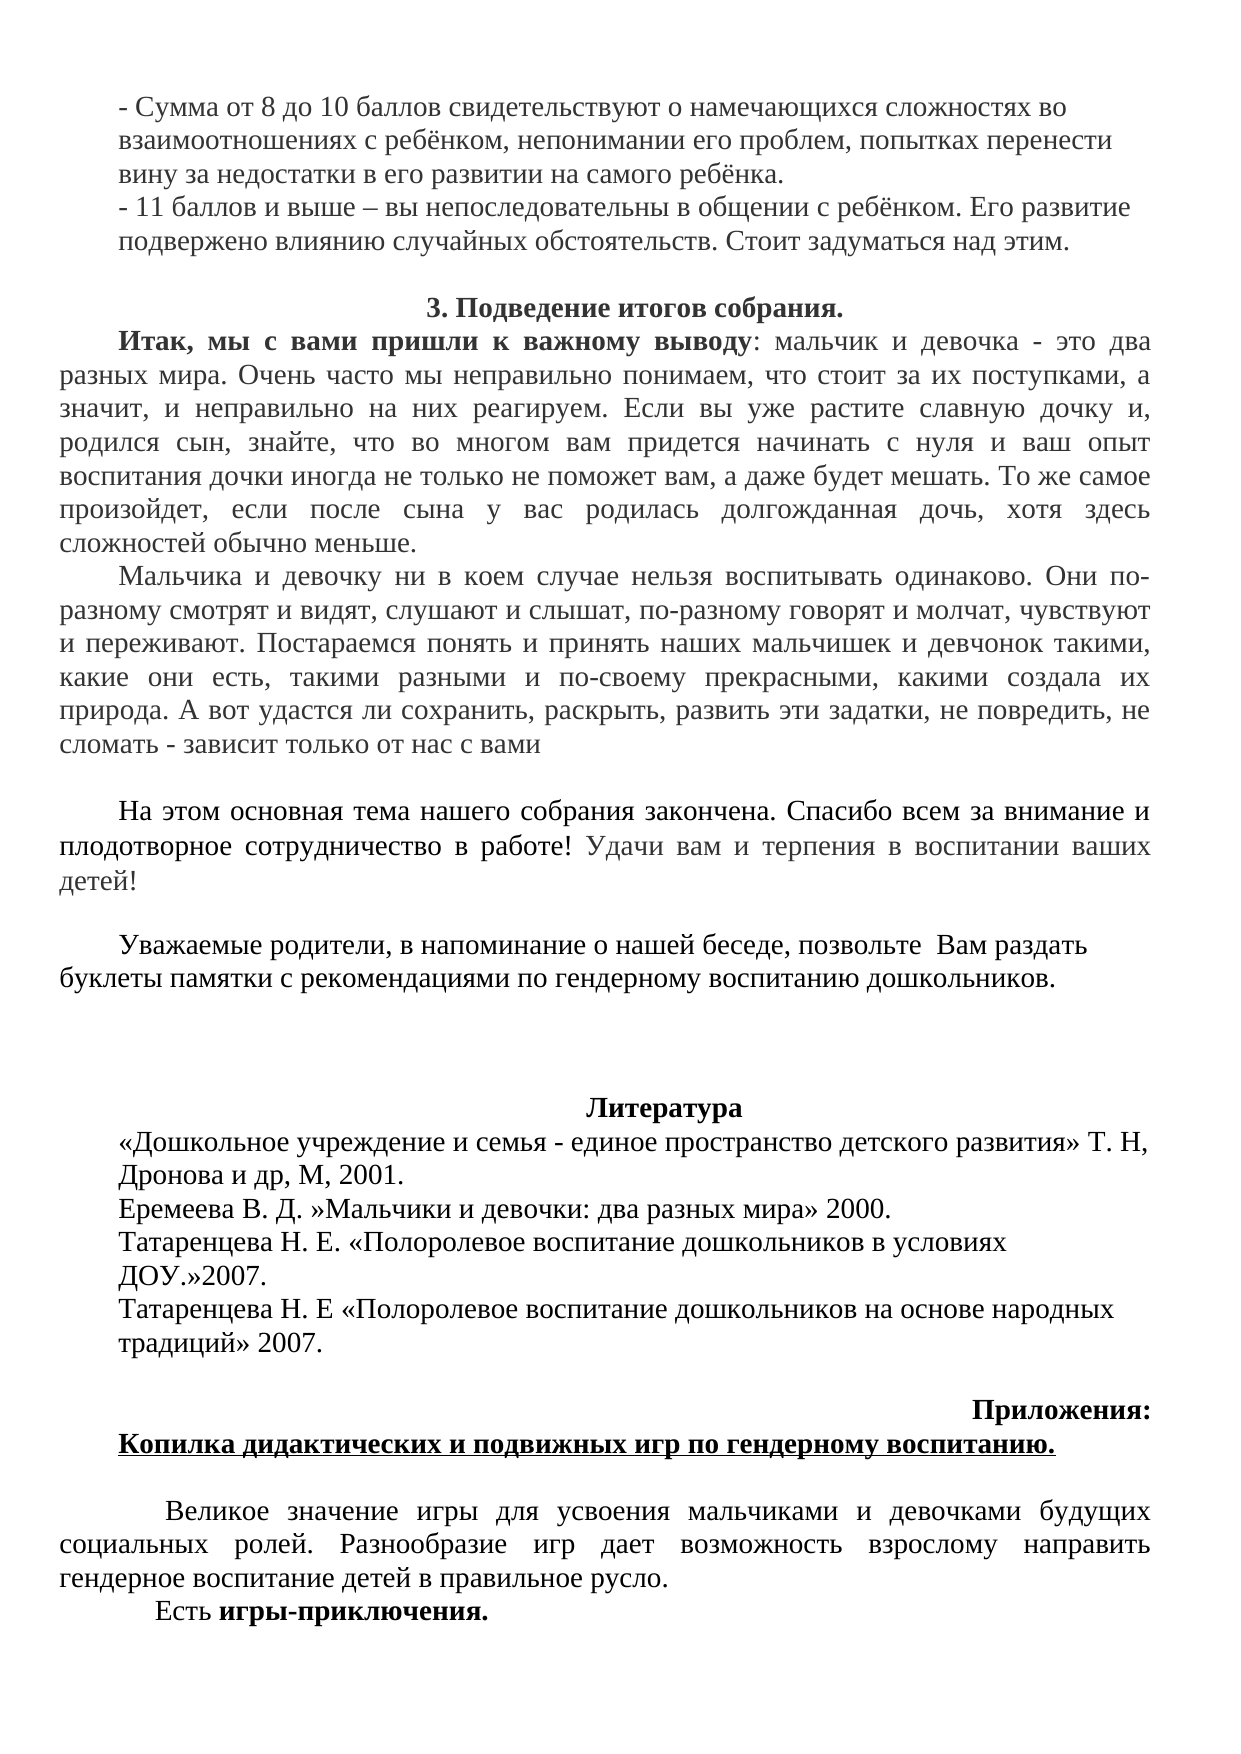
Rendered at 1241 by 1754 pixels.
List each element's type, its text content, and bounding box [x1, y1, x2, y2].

text Литература [177, 1090, 1152, 1124]
text Копилка дидактических и подвижных игр по гендерному воспитанию. [59, 1426, 1152, 1459]
text Уважаемые родители, в напоминание о нашей беседе, позвольте Вам раздать буклеты памятки с рекомендациями по гендерному воспитанию дошкольников. [59, 927, 1152, 994]
text Татаренцева Н. Е. «Полоролевое воспитание дошкольников в условиях ДОУ.»2007. [118, 1224, 1152, 1292]
text 3. Подведение итогов собрания. [118, 290, 1152, 323]
text - 11 баллов и выше – вы непоследовательны в общении с ребёнком. Его развитие подвержено влиянию случайных обстоятельств. Стоит задуматься над этим. [118, 189, 1152, 256]
text «Дошкольное учреждение и семья - единое пространство детского развития» Т. Н, Дронова и др, М, 2001. [118, 1124, 1152, 1191]
text Еремеева В. Д. »Мальчики и девочки: два разных мира» 2000. [118, 1191, 1152, 1224]
text На этом основная тема нашего собрания закончена. Спасибо всем за внимание и плодотворное сотрудничество в работе! Удачи вам и терпения в воспитании ваших детей! [59, 793, 1152, 898]
text Мальчика и девочку ни в коем случае нельзя воспитывать одинаково. Они по-разному смотрят и видят, слушают и слышат, по-разному говорят и молчат, чувствуют и переживают. Постараемся понять и принять наших мальчишек и девчонок такими, какие они есть, такими разными и по-своему прекрасными, какими создала их природа. А вот удастся ли сохранить, раскрыть, развить эти задатки, не повредить, не сломать - зависит только от нас с вами [59, 558, 1152, 759]
text Татаренцева Н. Е «Полоролевое воспитание дошкольников на основе народных традиций» 2007. [118, 1292, 1152, 1359]
text Есть игры-приключения. [59, 1593, 1152, 1627]
text Великое значение игры для усвоения мальчиками и девочками будущих социальных ролей. Разнообразие игр дает возможность взрослому направить гендерное воспитание детей в правильное русло. [59, 1493, 1152, 1593]
text Итак, мы с вами пришли к важному выводу: мальчик и девочка - это два разных мира. Очень часто мы неправильно понимаем, что стоит за их поступками, а значит, и неправильно на них реагируем. Если вы уже растите славную дочку и, родился сын, знайте, что во многом вам придется начинать с нуля и ваш опыт воспитания дочки иногда не только не поможет вам, а даже будет мешать. То же самое произойдет, если после сына у вас родилась долгожданная дочь, хотя здесь сложностей обычно меньше. [59, 323, 1152, 558]
text - Сумма от 8 до 10 баллов свидетельствуют о намечающихся сложностях во взаимоотношениях с ребёнком, непонимании его проблем, попытках перенести вину за недостатки в его развитии на самого ребёнка. [118, 89, 1152, 189]
text Приложения: [59, 1392, 1152, 1426]
